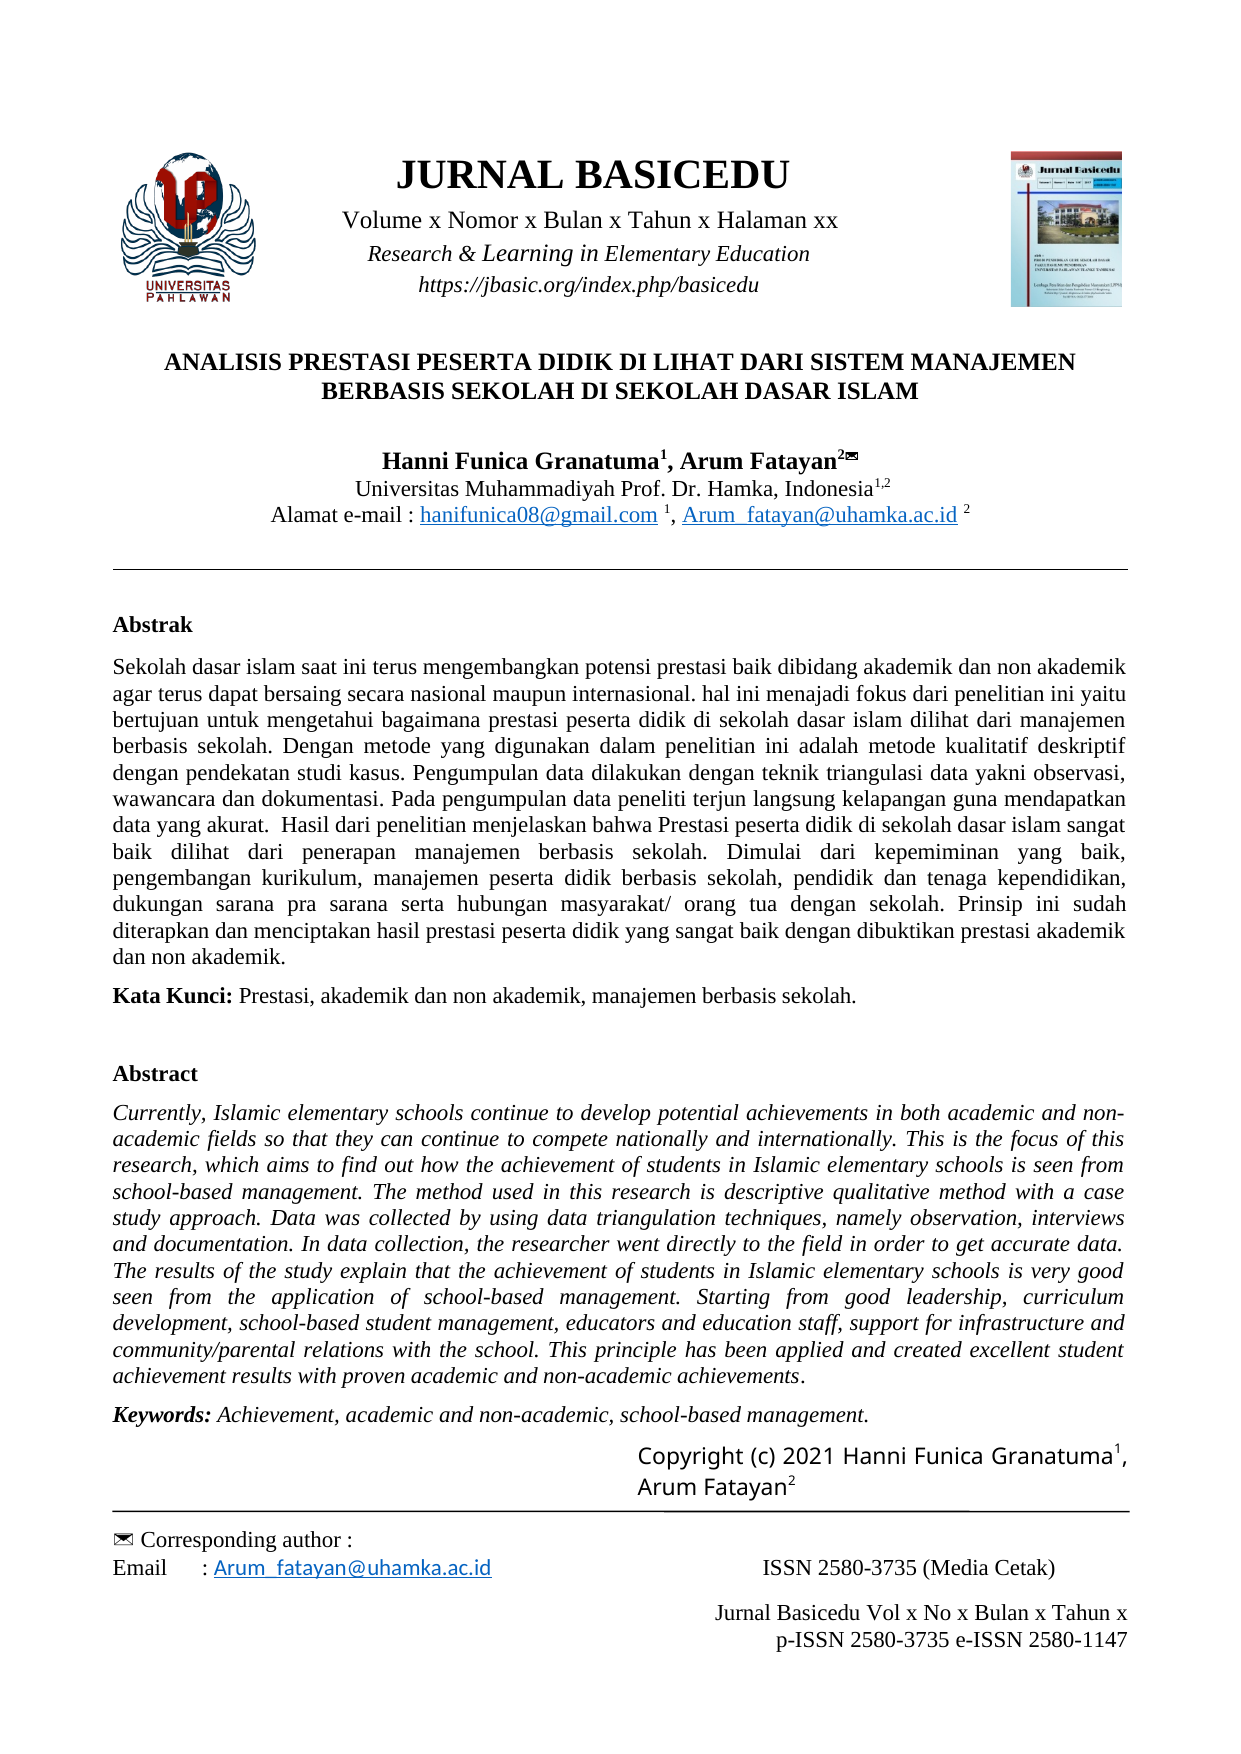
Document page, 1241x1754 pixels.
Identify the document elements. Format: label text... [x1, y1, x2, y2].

text Sekolah dasar islam saat ini terus mengembangkan potensi prestasi baik dibidang akademik dan non akademik agar terus dapat bersaing secara nasional maupun internasional. hal ini menajadi fokus dari penelitian ini yaitu bertujuan untuk mengetahui bagaimana prestasi peserta didik di sekolah dasar islam dilihat dari manajemen berbasis sekolah. Dengan metode yang digunakan dalam penelitian ini adalah metode kualitatif deskriptif dengan pendekatan studi kasus. Pengumpulan data dilakukan dengan teknik triangulasi data yakni observasi, wawancara dan dokumentasi. Pada pengumpulan data peneliti terjun langsung kelapangan guna mendapatkan data yang akurat. Hasil dari penelitian menjelaskan bahwa Prestasi peserta didik di sekolah dasar islam sangat baik dilihat dari penerapan manajemen berbasis sekolah. Dimulai dari kepemiminan yang baik, pengembangan kurikulum, manajemen peserta didik berbasis sekolah, pendidik dan tenaga kependidikan, dukungan sarana pra sarana serta hubungan masyarakat/ orang tua dengan sekolah. Prinsip ini sudah diterapkan dan menciptakan hasil prestasi peserta didik yang sangat baik dengan dibuktikan prestasi akademik dan non akademik. [112, 653, 1128, 969]
text Research & Learning in Elementary Education [259, 238, 1009, 267]
picture [1009, 151, 1122, 305]
text Alamat e-mail : hanifunica08@gmail.com 1, Arum_fatayan@uhamka.ac.id 2 [112, 501, 1128, 528]
text Abstract [112, 1060, 1128, 1086]
text ANALISIS PRESTASI PESERTA DIDIK DI LIHAT DARI SISTEM MANAJEMEN BERBASIS SEKOLAH DI SEKOLAH DASAR ISLAM [112, 347, 1128, 405]
text Hanni Funica Granatuma1, Arum Fatayan2 [112, 446, 1128, 475]
text Currently, Islamic elementary schools continue to develop potential achievements in both academic and non-academic fields so that they can continue to compete nationally and internationally. This is the focus of this research, which aims to find out how the achievement of students in Islamic elementary schools is seen from school-based management. The method used in this research is descriptive qualitative method with a case study approach. Data was collected by using data triangulation techniques, namely observation, interviews and documentation. In data collection, the researcher went directly to the field in order to get accurate data. The results of the study explain that the achievement of students in Islamic elementary schools is very good seen from the application of school-based management. Starting from good leadership, curriculum development, school-based student management, educators and education staff, support for infrastructure and community/parental relations with the school. This principle has been applied and created excellent student achievement results with proven academic and non-academic achievements. [112, 1099, 1128, 1388]
text Corresponding author : [112, 1526, 1128, 1553]
text https://jbasic.org/index.php/basicedu [259, 271, 1009, 297]
text Keywords: Achievement, academic and non-academic, school-based management. [112, 1401, 1128, 1427]
text Copyright (c) 2021 Hanni Funica Granatuma1, Arum Fatayan2 [637, 1440, 1128, 1502]
text Kata Kunci: Prestasi, akademik dan non akademik, manajemen berbasis sekolah. [112, 982, 1122, 1008]
text JURNAL BASICEDU [186, 150, 1128, 198]
text Email : Arum_fatayan@uhamka.ac.id ISSN 2580-3735 (Media Cetak) [112, 1553, 1128, 1581]
text Volume x Nomor x Bulan x Tahun x Halaman xx [259, 205, 1009, 234]
text Universitas Muhammadiyah Prof. Dr. Hamka, Indonesia1,2 [112, 475, 1128, 501]
picture [116, 152, 259, 306]
text Abstrak [112, 611, 1128, 637]
